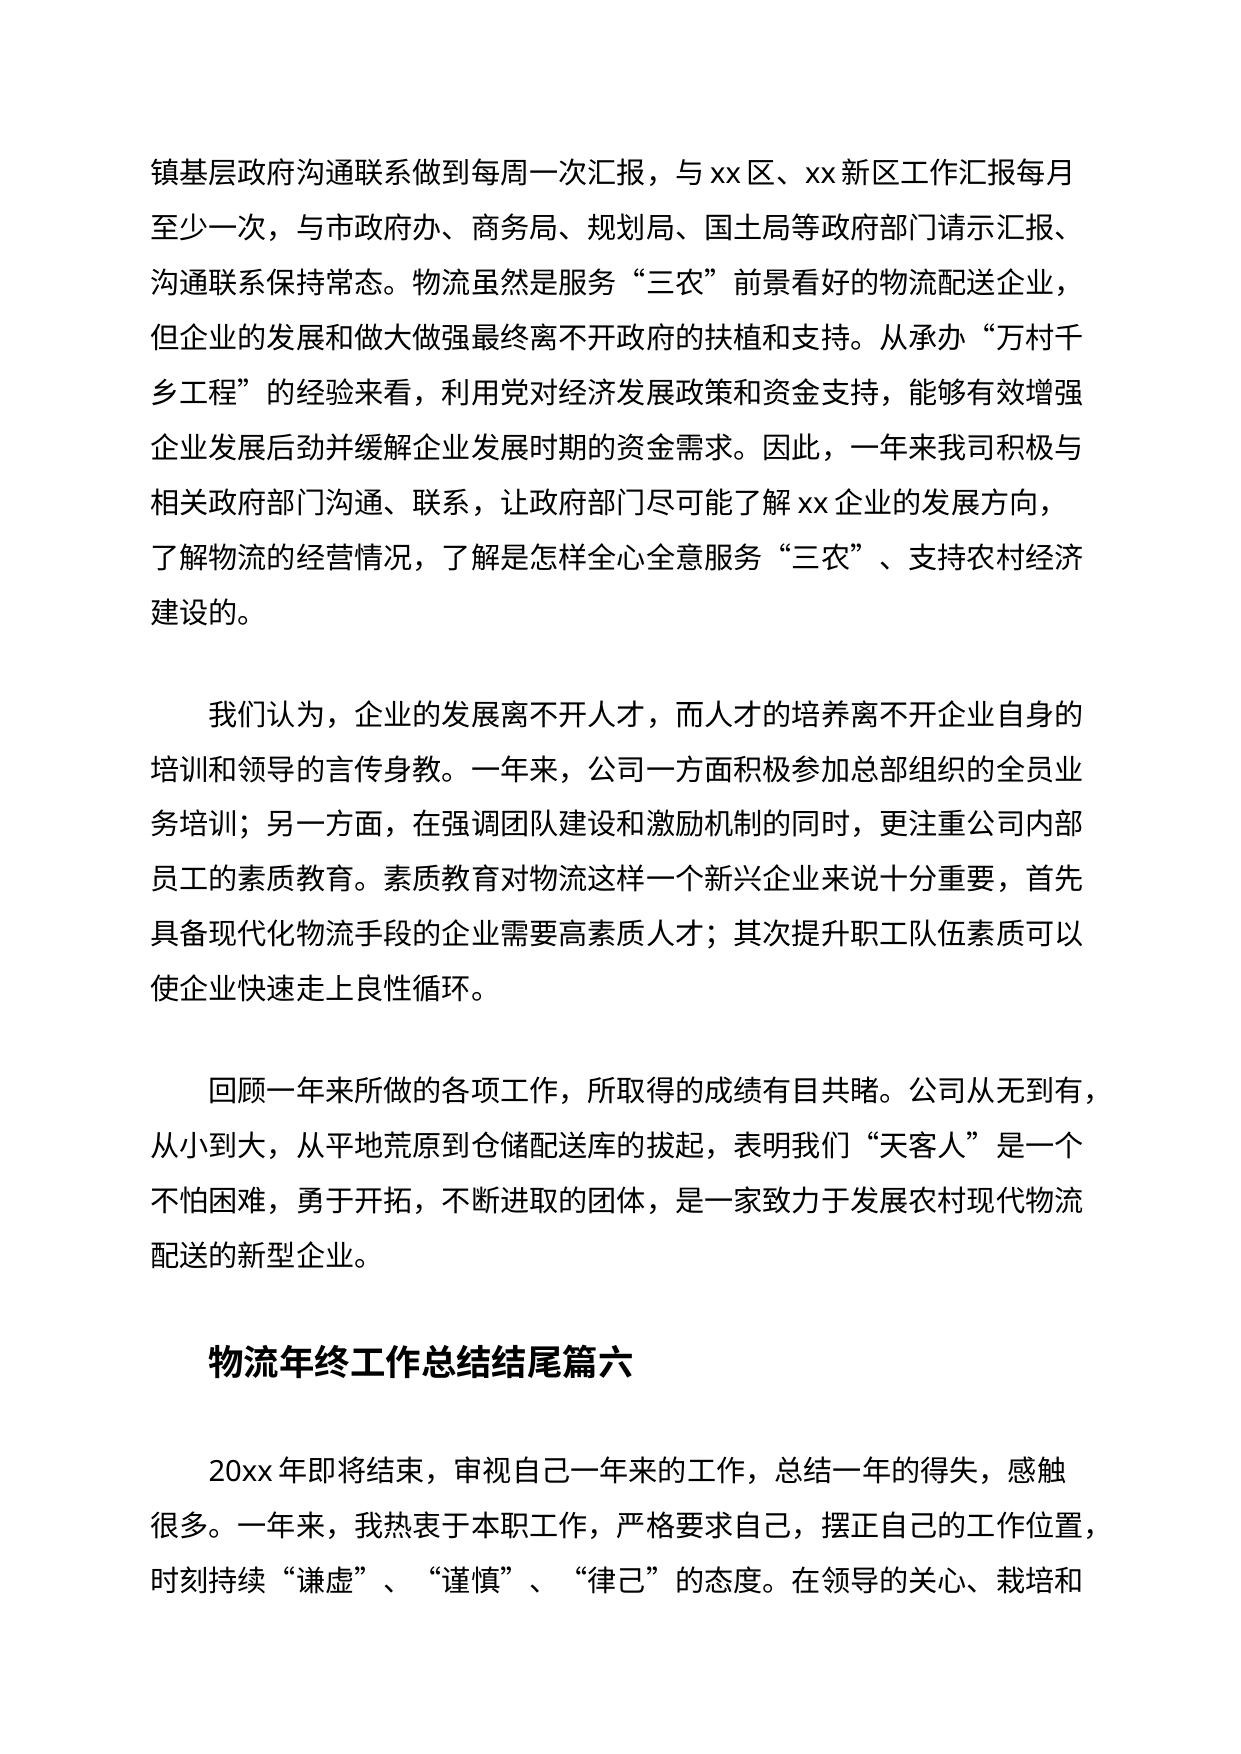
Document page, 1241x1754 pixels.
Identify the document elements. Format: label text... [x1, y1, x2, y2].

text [150, 1447, 1090, 1599]
text 回顾一年来所做的各项工作，所取得的成绩有目共睹。公司从无到有，从小到大，从平地荒原到仓储配送库的拔起，表明我们“天客人”是一个不怕困难，勇于开拓，不断进取的团体，是一家致力于发展农村现代物流配送的新型企业。 [150, 1067, 1090, 1274]
text 物流年终工作总结结尾篇六 [150, 1334, 1090, 1385]
text 我们认为，企业的发展离不开人才，而人才的培养离不开企业自身的培训和领导的言传身教。一年来，公司一方面积极参加总部组织的全员业务培训；另一方面，在强调团队建设和激励机制的同时，更注重公司内部员工的素质教育。素质教育对物流这样一个新兴企业来说十分重要，首先具备现代化物流手段的企业需要高素质人才；其次提升职工队伍素质可以使企业快速走上良性循环。 [150, 691, 1090, 1008]
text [150, 150, 1090, 632]
